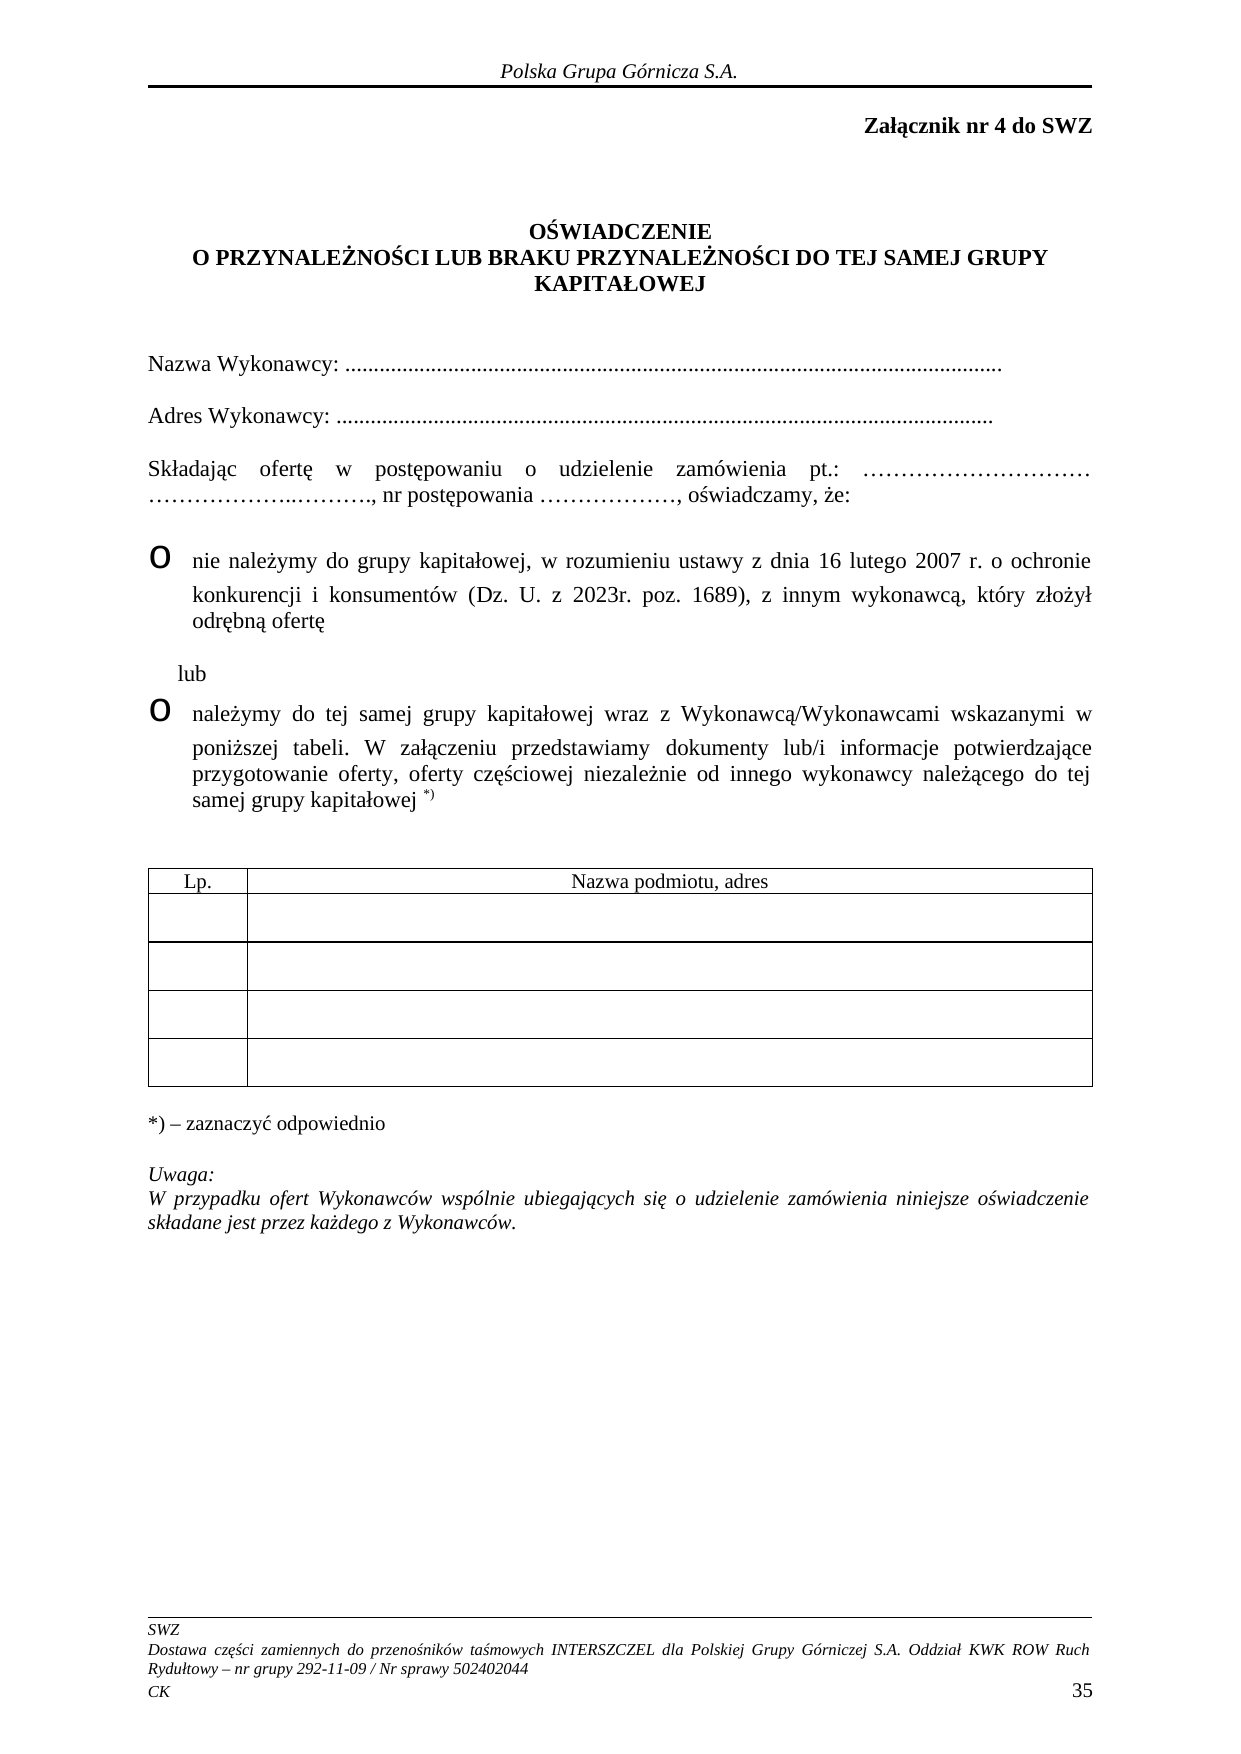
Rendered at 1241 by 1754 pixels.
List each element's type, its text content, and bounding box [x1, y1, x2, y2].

text Adres Wykonawcy: ................................................................................................................... [148, 402, 1092, 429]
list należymy do tej samej grupy kapitałowej wraz z Wykonawcą/Wykonawcami wskazanymi w poniższej tabeli. W załączeniu przedstawiamy dokumenty lub/i informacje potwierdzające przygotowanie oferty, oferty częściowej niezależnie od innego wykonawcy należącego do tej samej grupy kapitałowej *) [148, 687, 1092, 813]
text W przypadku ofert Wykonawców wspólnie ubiegających się o udzielenie zamówienia niniejsze oświadczenie składane jest przez każdego z Wykonawców. [148, 1186, 1092, 1234]
table_cell [149, 894, 247, 941]
list nie należymy do grupy kapitałowej, w rozumieniu ustawy z dnia 16 lutego 2007 r. o ochronie konkurencji i konsumentów (Dz. U. z 2023r. poz. 1689), z innym wykonawcą, który złożył odrębną ofertę [148, 534, 1092, 634]
text Uwaga: [148, 1162, 1092, 1186]
text *) – zaznaczyć odpowiednio [148, 1111, 1092, 1135]
text lub [177, 660, 1092, 687]
table_cell [248, 894, 1092, 941]
table_cell [149, 991, 247, 1038]
text O PRZYNALEŻNOŚCI LUB BRAKU PRZYNALEŻNOŚCI DO TEJ SAMEJ GRUPY KAPITAŁOWEJ [148, 244, 1092, 297]
text Załącznik nr 4 do SWZ [148, 112, 1092, 139]
table_cell [149, 1039, 247, 1086]
text Nazwa Wykonawcy: ................................................................................................................... [148, 349, 1092, 376]
table_header Nazwa podmiotu, adres [248, 869, 1092, 893]
table_cell [149, 943, 247, 989]
table_header Lp. [149, 869, 247, 893]
text Składając ofertę w postępowaniu o udzielenie zamówienia pt.: ………………………… ………………..………., nr postępowania ………………, oświadczamy, że: [148, 455, 1092, 508]
table_cell [248, 943, 1092, 989]
table_cell [248, 1039, 1092, 1086]
table_cell [248, 991, 1092, 1038]
text OŚWIADCZENIE [148, 218, 1092, 244]
